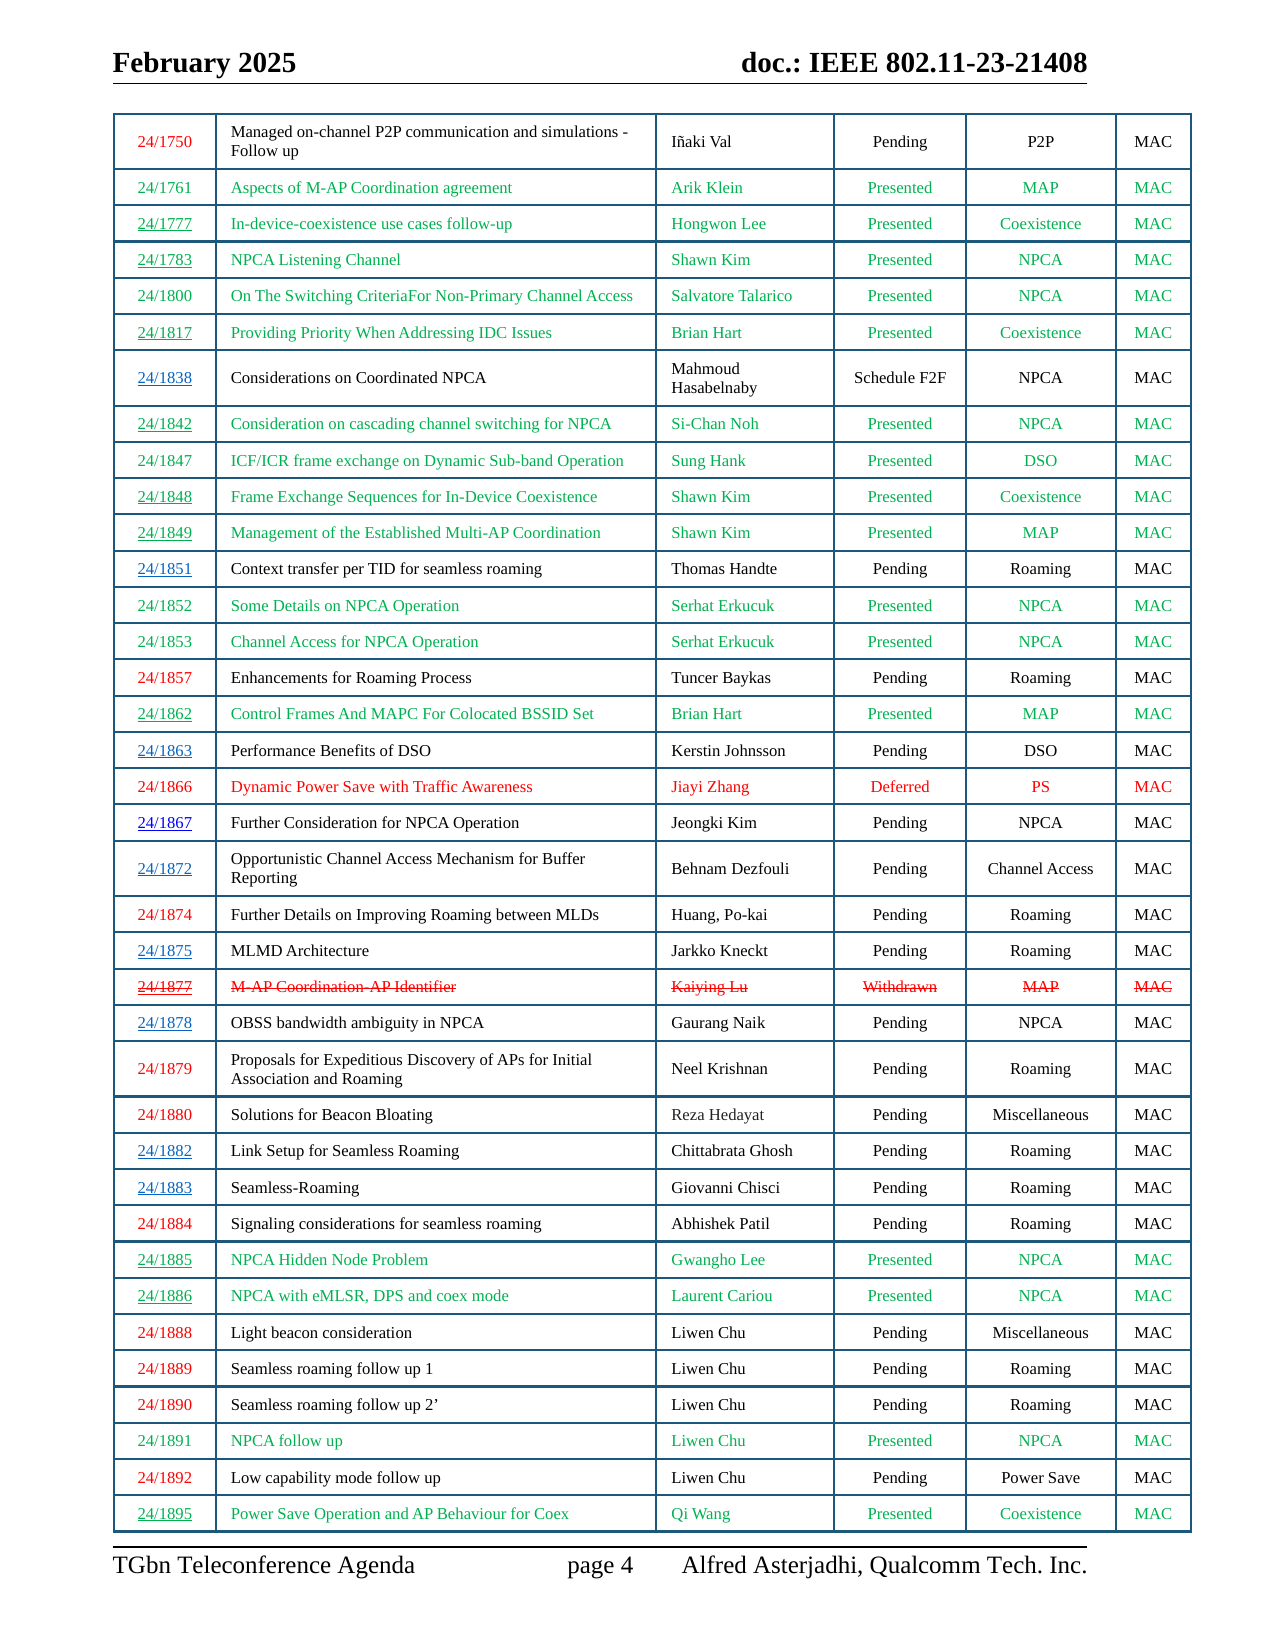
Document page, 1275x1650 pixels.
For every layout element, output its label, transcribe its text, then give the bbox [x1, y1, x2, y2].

table_cell 24/1872 [115, 842, 215, 895]
table_cell Roaming [967, 1170, 1115, 1204]
table_cell Shawn Kim [657, 515, 833, 549]
table_cell Pending [835, 1098, 965, 1132]
table_cell Roaming [967, 660, 1115, 694]
table_cell 24/1857 [115, 660, 215, 694]
table_cell 24/1866 [115, 769, 215, 803]
table_cell Liwen Chu [657, 1460, 833, 1494]
table_cell 24/1895 [115, 1496, 215, 1530]
table_cell Roaming [967, 552, 1115, 586]
table_cell Presented [835, 1243, 965, 1277]
table_cell NPCA Listening Channel [217, 243, 655, 277]
table_cell Miscellaneous [967, 1098, 1115, 1132]
table_cell Tuncer Baykas [657, 660, 833, 694]
table_cell Presented [835, 206, 965, 240]
table_cell 24/1867 [115, 805, 215, 839]
table_cell 24/1783 [115, 243, 215, 277]
table_cell Deferred [835, 769, 965, 803]
table_cell Low capability mode follow up [217, 1460, 655, 1494]
table_cell MAC [1117, 1460, 1190, 1494]
table_cell Seamless-Roaming [217, 1170, 655, 1204]
table_cell Liwen Chu [657, 1388, 833, 1422]
table_cell 24/1880 [115, 1098, 215, 1132]
table_cell Channel Access [967, 842, 1115, 895]
table_cell Pending [835, 897, 965, 931]
table_cell Roaming [967, 1351, 1115, 1385]
table_cell Laurent Cariou [657, 1279, 833, 1313]
table_cell Dynamic Power Save with Traffic Awareness [217, 769, 655, 803]
table_cell MAC [1117, 842, 1190, 895]
table_cell OBSS bandwidth ambiguity in NPCA [217, 1006, 655, 1040]
table_cell Presented [835, 588, 965, 622]
table_cell Presented [835, 624, 965, 658]
table_cell MAC [1117, 170, 1190, 204]
table_cell Neel Krishnan [657, 1042, 833, 1095]
table_cell Further Consideration for NPCA Operation [217, 805, 655, 839]
table_cell Roaming [967, 1206, 1115, 1240]
table_cell Jarkko Kneckt [657, 933, 833, 967]
table_cell Solutions for Beacon Bloating [217, 1098, 655, 1132]
table_cell Enhancements for Roaming Process [217, 660, 655, 694]
table_cell Shawn Kim [657, 479, 833, 513]
table_cell Presented [835, 1496, 965, 1530]
table_cell Pending [835, 115, 965, 168]
table_cell MAC [1117, 1042, 1190, 1095]
table_cell Control Frames And MAPC For Colocated BSSID Set [217, 697, 655, 731]
table_cell Liwen Chu [657, 1351, 833, 1385]
table_cell Shawn Kim [657, 243, 833, 277]
table_cell MAC [1117, 1134, 1190, 1168]
table_cell Roaming [967, 897, 1115, 931]
table_cell MAC [1117, 1388, 1190, 1422]
table_cell Context transfer per TID for seamless roaming [217, 552, 655, 586]
table_cell On The Switching Criteria​For Non-Primary Channel Access [217, 279, 655, 313]
table_cell MAC [1117, 1279, 1190, 1313]
table_cell MAP [967, 970, 1115, 1004]
table_cell MLMD Architecture [217, 933, 655, 967]
table_cell Presented [835, 479, 965, 513]
table_cell MAC [1117, 115, 1190, 168]
table_cell Iñaki Val [657, 115, 833, 168]
table_cell MAP [967, 170, 1115, 204]
table_cell Serhat Erkucuk [657, 588, 833, 622]
table_cell Signaling considerations for seamless roaming [217, 1206, 655, 1240]
table_cell Withdrawn [835, 970, 965, 1004]
table_cell MAC [1117, 1243, 1190, 1277]
table_cell NPCA [967, 279, 1115, 313]
table_cell Managed on-channel P2P communication and simulations - Follow up [217, 115, 655, 168]
table_cell Presented [835, 243, 965, 277]
table_cell 24/1888 [115, 1315, 215, 1349]
table_cell MAC [1117, 1206, 1190, 1240]
table_cell 24/1877 [115, 970, 215, 1004]
table_cell 24/1882 [115, 1134, 215, 1168]
table_cell MAC [1117, 407, 1190, 441]
table_cell Miscellaneous [967, 1315, 1115, 1349]
table_cell MAC [1117, 970, 1190, 1004]
table_cell M-AP Coordination-AP Identifier [217, 970, 655, 1004]
table_cell Hongwon Lee [657, 206, 833, 240]
table_cell NPCA [967, 407, 1115, 441]
table_cell Pending [835, 1134, 965, 1168]
table_cell Roaming [967, 1042, 1115, 1095]
table_cell 24/1885 [115, 1243, 215, 1277]
table_cell 24/1878 [115, 1006, 215, 1040]
table_cell 24/1884 [115, 1206, 215, 1240]
table_cell Presented [835, 697, 965, 731]
table_cell Seamless roaming follow up 1 [217, 1351, 655, 1385]
table_cell Roaming [967, 1388, 1115, 1422]
table_cell 24/1853 [115, 624, 215, 658]
table_cell Serhat Erkucuk [657, 624, 833, 658]
table_cell Coexistence [967, 479, 1115, 513]
table_cell 24/1847 [115, 443, 215, 477]
table_cell MAC [1117, 769, 1190, 803]
table_cell Frame Exchange Sequences for In-Device Coexistence [217, 479, 655, 513]
table_cell NPCA [967, 588, 1115, 622]
table_cell Aspects of M-AP Coordination agreement [217, 170, 655, 204]
table_cell MAC [1117, 443, 1190, 477]
table_cell NPCA [967, 1279, 1115, 1313]
table_cell 24/1750 [115, 115, 215, 168]
table_cell Liwen Chu [657, 1315, 833, 1349]
table_cell Pending [835, 842, 965, 895]
table_cell Seamless roaming follow up 2’ [217, 1388, 655, 1422]
table_cell Proposals for Expeditious Discovery of APs for Initial Association and Roaming [217, 1042, 655, 1095]
table_cell Presented [835, 1424, 965, 1458]
table_cell P2P [967, 115, 1115, 168]
table_cell Some Details on NPCA Operation [217, 588, 655, 622]
table_cell Gaurang Naik [657, 1006, 833, 1040]
table_cell 24/1883 [115, 1170, 215, 1204]
table_cell MAP [967, 697, 1115, 731]
table_cell Jiayi Zhang [657, 769, 833, 803]
table_cell Sung Hank [657, 443, 833, 477]
table_cell Pending [835, 1170, 965, 1204]
table_cell Pending [835, 1206, 965, 1240]
table_cell MAC [1117, 805, 1190, 839]
table_cell MAC [1117, 660, 1190, 694]
table_cell MAC [1117, 933, 1190, 967]
table_cell Channel Access for NPCA Operation [217, 624, 655, 658]
table_cell Huang, Po-kai [657, 897, 833, 931]
table_cell MAC [1117, 206, 1190, 240]
table_cell NPCA [967, 1243, 1115, 1277]
table_cell Pending [835, 1042, 965, 1095]
table_cell 24/1879 [115, 1042, 215, 1095]
table_cell MAC [1117, 697, 1190, 731]
table_cell Coexistence [967, 206, 1115, 240]
table_cell NPCA [967, 243, 1115, 277]
table_cell MAC [1117, 1098, 1190, 1132]
table_cell Pending [835, 552, 965, 586]
table_cell Schedule F2F [835, 351, 965, 404]
table_cell Presented [835, 170, 965, 204]
table_cell 24/1851 [115, 552, 215, 586]
table_cell MAP [967, 515, 1115, 549]
table_cell Pending [835, 1315, 965, 1349]
table_cell Qi Wang [657, 1496, 833, 1530]
table_cell Management of the Established Multi-AP Coordination [217, 515, 655, 549]
table_cell 24/1777 [115, 206, 215, 240]
table_cell Presented [835, 279, 965, 313]
table_cell 24/1862 [115, 697, 215, 731]
table_cell Light beacon consideration [217, 1315, 655, 1349]
table_cell MAC [1117, 1315, 1190, 1349]
table_cell Providing Priority When Addressing IDC Issues [217, 315, 655, 349]
table_cell 24/1842 [115, 407, 215, 441]
table_cell Pending [835, 1006, 965, 1040]
table_cell PS [967, 769, 1115, 803]
table_cell 24/1848 [115, 479, 215, 513]
table_cell Presented [835, 315, 965, 349]
table_cell NPCA with eMLSR, DPS and coex mode [217, 1279, 655, 1313]
table_cell MAC [1117, 1351, 1190, 1385]
table_cell Pending [835, 933, 965, 967]
table_cell Reza Hedayat [657, 1098, 833, 1132]
table_cell Pending [835, 1388, 965, 1422]
table_cell Pending [835, 733, 965, 767]
table_cell Pending [835, 1351, 965, 1385]
table_cell Performance Benefits of DSO [217, 733, 655, 767]
table_cell DSO [967, 443, 1115, 477]
table_cell MAC [1117, 351, 1190, 404]
table_cell 24/1890 [115, 1388, 215, 1422]
table_cell 24/1761 [115, 170, 215, 204]
table_cell ICF/ICR frame exchange on Dynamic Sub-band Operation [217, 443, 655, 477]
table_cell MAC [1117, 733, 1190, 767]
table_cell Further Details on Improving Roaming between MLDs [217, 897, 655, 931]
table_cell Considerations on Coordinated NPCA [217, 351, 655, 404]
table_cell Link Setup for Seamless Roaming [217, 1134, 655, 1168]
table_cell 24/1863 [115, 733, 215, 767]
table_cell Pending [835, 805, 965, 839]
table_cell 24/1838 [115, 351, 215, 404]
table_cell DSO [967, 733, 1115, 767]
table_cell Pending [835, 660, 965, 694]
table_cell Jeongki Kim [657, 805, 833, 839]
table_cell Presented [835, 1279, 965, 1313]
table_cell MAC [1117, 1424, 1190, 1458]
table_cell MAC [1117, 479, 1190, 513]
table_cell Kaiying Lu [657, 970, 833, 1004]
table_cell MAC [1117, 1496, 1190, 1530]
table_cell Roaming [967, 1134, 1115, 1168]
table_cell 24/1874 [115, 897, 215, 931]
table_cell MAC [1117, 552, 1190, 586]
table_cell Liwen Chu [657, 1424, 833, 1458]
table_cell Chittabrata Ghosh [657, 1134, 833, 1168]
table_cell Mahmoud Hasabelnaby [657, 351, 833, 404]
table_cell Roaming [967, 933, 1115, 967]
table_cell Behnam Dezfouli [657, 842, 833, 895]
table_cell 24/1892 [115, 1460, 215, 1494]
table_cell MAC [1117, 515, 1190, 549]
table_cell Consideration on cascading channel switching for NPCA [217, 407, 655, 441]
table_cell MAC [1117, 588, 1190, 622]
table_cell Thomas Handte [657, 552, 833, 586]
table_cell 24/1875 [115, 933, 215, 967]
table_cell Opportunistic Channel Access Mechanism for Buffer Reporting [217, 842, 655, 895]
table_cell Arik Klein [657, 170, 833, 204]
table_cell Coexistence [967, 315, 1115, 349]
table_cell 24/1849 [115, 515, 215, 549]
table_cell MAC [1117, 315, 1190, 349]
table_cell NPCA [967, 805, 1115, 839]
table_cell MAC [1117, 1170, 1190, 1204]
table_cell Power Save [967, 1460, 1115, 1494]
table_cell 24/1886 [115, 1279, 215, 1313]
table_cell Presented [835, 407, 965, 441]
table_cell Pending [835, 1460, 965, 1494]
table_cell MAC [1117, 243, 1190, 277]
table_cell MAC [1117, 624, 1190, 658]
table_cell 24/1852 [115, 588, 215, 622]
table_cell NPCA Hidden Node Problem [217, 1243, 655, 1277]
table_cell MAC [1117, 279, 1190, 313]
table_cell Brian Hart [657, 697, 833, 731]
table_cell Abhishek Patil [657, 1206, 833, 1240]
table_cell 24/1800 [115, 279, 215, 313]
table_cell Presented [835, 443, 965, 477]
table_cell NPCA follow up [217, 1424, 655, 1458]
table_cell Brian Hart [657, 315, 833, 349]
table_cell MAC [1117, 1006, 1190, 1040]
table_cell Salvatore Talarico [657, 279, 833, 313]
table_cell 24/1817 [115, 315, 215, 349]
table_cell Power Save Operation and AP Behaviour for Coex Unavailability [217, 1496, 655, 1530]
table_cell Si-Chan Noh [657, 407, 833, 441]
table_cell 24/1891 [115, 1424, 215, 1458]
table_cell Presented [835, 515, 965, 549]
table_cell NPCA [967, 351, 1115, 404]
table_cell NPCA [967, 624, 1115, 658]
table_cell NPCA [967, 1006, 1115, 1040]
table_cell Gwangho Lee [657, 1243, 833, 1277]
table_cell Kerstin Johnsson [657, 733, 833, 767]
table_cell Coexistence [967, 1496, 1115, 1530]
table_cell Giovanni Chisci [657, 1170, 833, 1204]
table_cell 24/1889 [115, 1351, 215, 1385]
table_cell In-device-coexistence use cases follow-up [217, 206, 655, 240]
table_cell MAC [1117, 897, 1190, 931]
table_cell NPCA [967, 1424, 1115, 1458]
